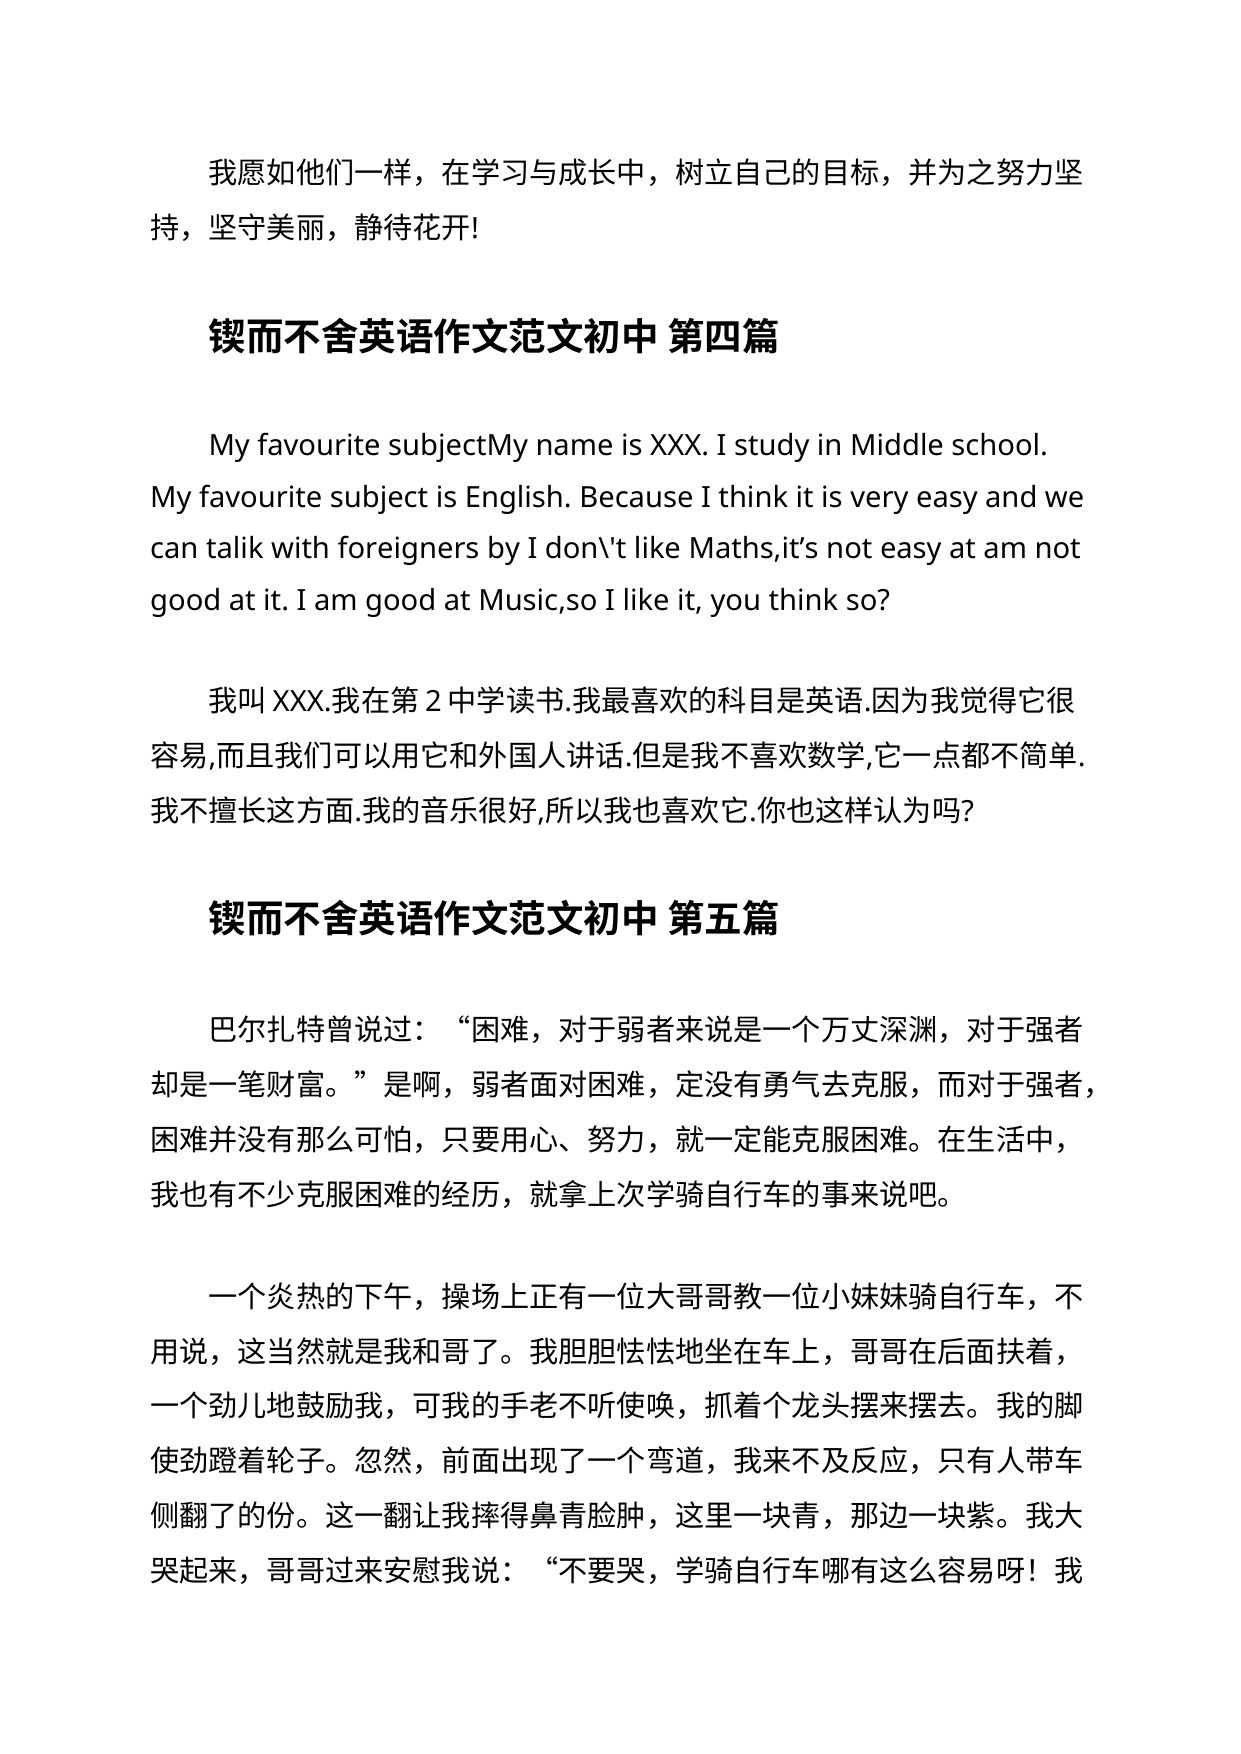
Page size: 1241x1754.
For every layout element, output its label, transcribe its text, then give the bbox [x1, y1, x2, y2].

text My favourite subjectMy name is XXX. I study in Middle school. My favourite subject is English. Because I think it is very easy and we can talik with foreigners by I don\'t like Maths,it’s not easy at am not good at it. I am good at Music,so I like it, you think so? [150, 424, 1090, 619]
text 我愿如他们一样，在学习与成长中，树立自己的目标，并为之努力坚持，坚守美丽，静待花开! [150, 150, 1090, 247]
text 锲而不舍英语作文范文初中 第四篇 [150, 307, 1090, 361]
text 我叫XXX.我在第2中学读书.我最喜欢的科目是英语.因为我觉得它很容易,而且我们可以用它和外国人讲话.但是我不喜欢数学,它一点都不简单.我不擅长这方面.我的音乐很好,所以我也喜欢它.你也这样认为吗? [150, 677, 1090, 830]
text 巴尔扎特曾说过：“困难，对于弱者来说是一个万丈深渊，对于强者却是一笔财富。”是啊，弱者面对困难，定没有勇气去克服，而对于强者，困难并没有那么可怕，只要用心、努力，就一定能克服困难。在生活中，我也有不少克服困难的经历，就拿上次学骑自行车的事来说吧。 [150, 1007, 1090, 1214]
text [150, 1273, 1090, 1590]
text 锲而不舍英语作文范文初中 第五篇 [150, 889, 1090, 944]
